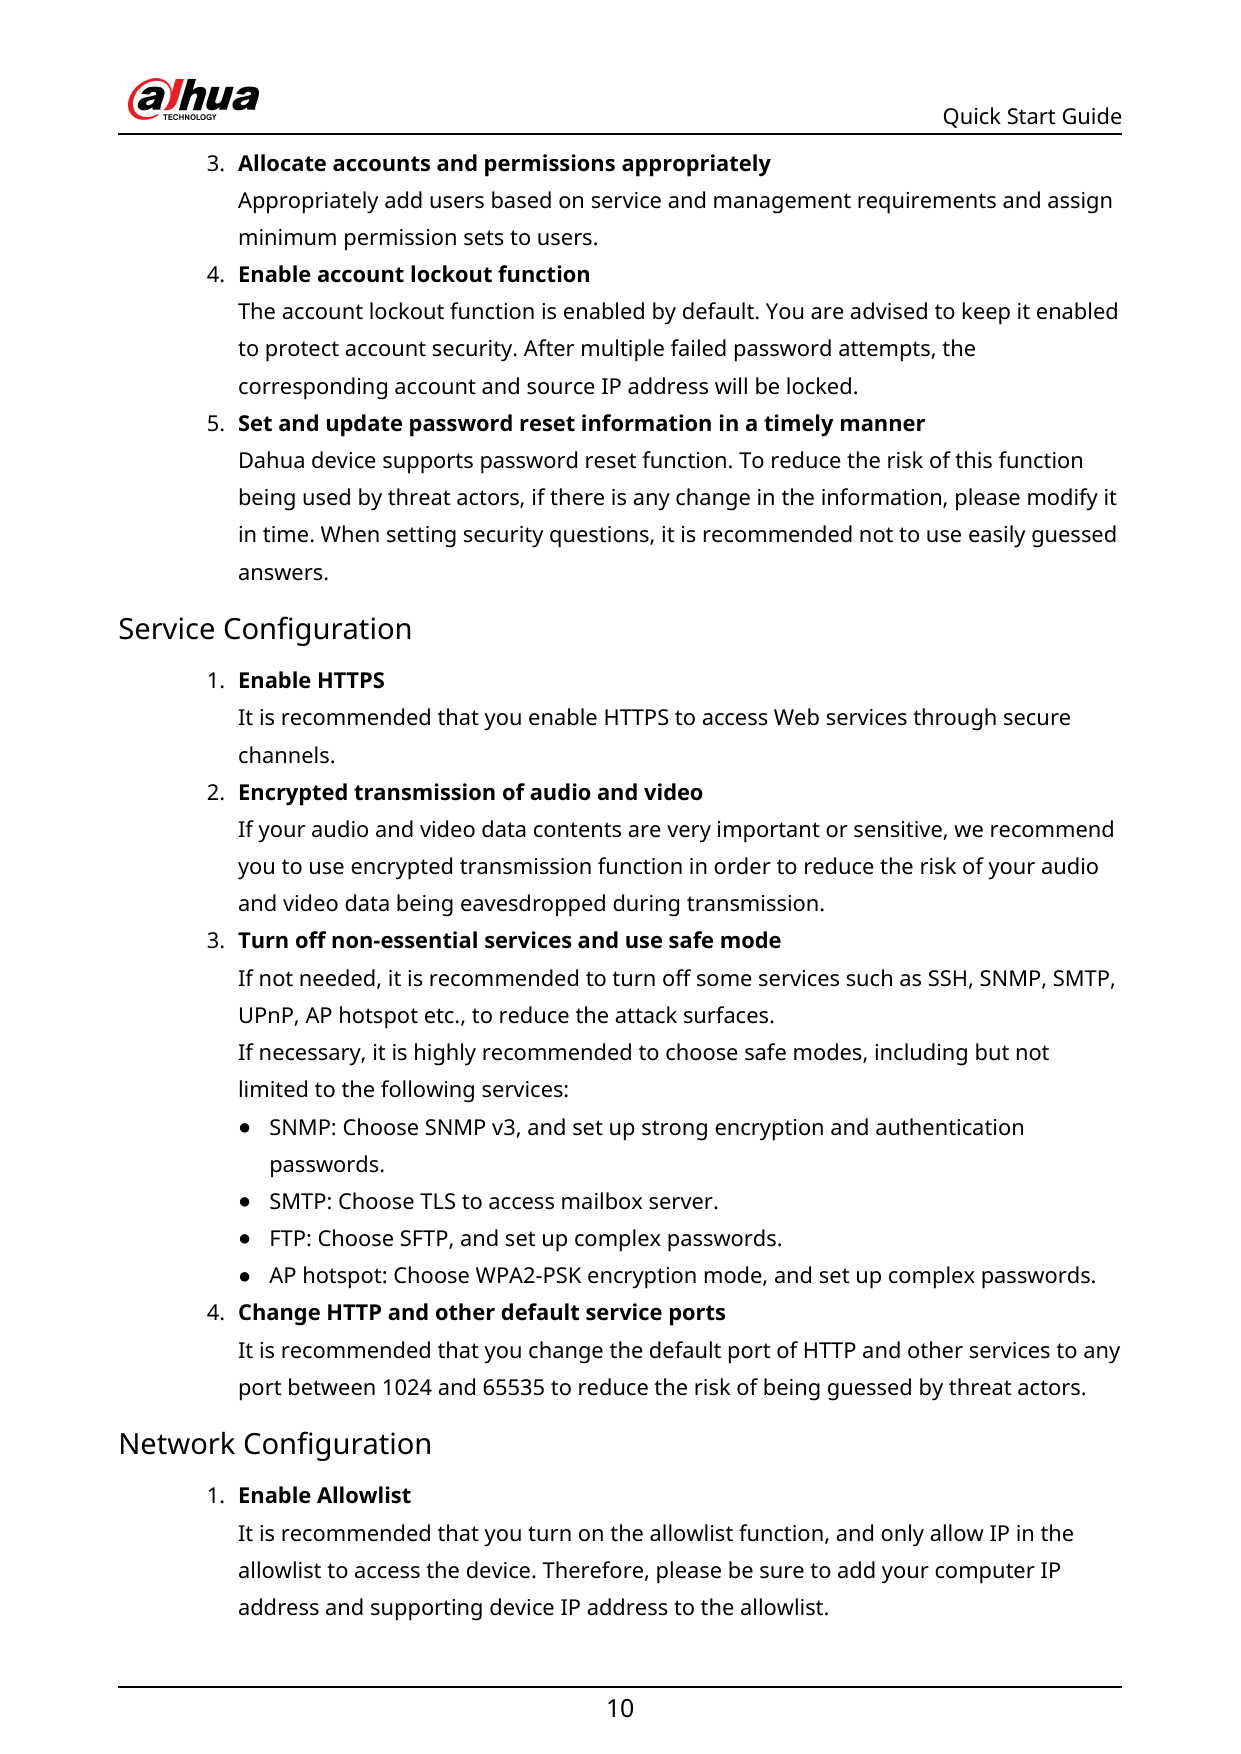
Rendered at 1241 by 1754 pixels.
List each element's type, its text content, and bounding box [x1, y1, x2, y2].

picture [128, 78, 259, 120]
text Service Configuration [118, 608, 1122, 648]
text 4. Change HTTP and other default service ports [207, 1297, 1122, 1327]
text 4. Enable account lockout function [207, 259, 1122, 289]
text 3. Turn off non-essential services and use safe mode [207, 926, 1122, 955]
text If your audio and video data contents are very important or sensitive, we recommend you to use encrypted transmission function in order to reduce the risk of your audio and video data being eavesdropped during transmission. [238, 814, 1122, 918]
text It is recommended that you turn on the allowlist function, and only allow IP in the allowlist to access the device. Therefore, please be sure to add your computer IP address and supporting device IP address to the allowlist. [238, 1518, 1122, 1622]
text 1. Enable Allowlist [207, 1480, 1122, 1510]
text ● FTP: Choose SFTP, and set up complex passwords. [238, 1223, 1122, 1253]
text 2. Encrypted transmission of audio and video [207, 777, 1122, 807]
text Dahua device supports password reset function. To reduce the risk of this function being used by threat actors, if there is any change in the information, please modify it in time. When setting security questions, it is recommended not to use easily guessed answers. [238, 445, 1122, 586]
text ● SNMP: Choose SNMP v3, and set up strong encryption and authentication passwords. [238, 1111, 1122, 1178]
text It is recommended that you change the default port of HTTP and other services to any port between 1024 and 65535 to reduce the risk of being guessed by threat actors. [238, 1334, 1122, 1402]
text 3. Allocate accounts and permissions appropriately [207, 147, 1122, 177]
text It is recommended that you enable HTTPS to access Web services through secure channels. [238, 702, 1122, 769]
text Appropriately add users based on service and management requirements and assign minimum permission sets to users. [238, 185, 1122, 252]
text ● AP hotspot: Choose WPA2-PSK encryption mode, and set up complex passwords. [238, 1260, 1122, 1290]
text Network Configuration [118, 1423, 1122, 1463]
text ● SMTP: Choose TLS to access mailbox server. [238, 1186, 1122, 1216]
text If not needed, it is recommended to turn off some services such as SSH, SNMP, SMTP, UPnP, AP hotspot etc., to reduce the attack surfaces. [238, 963, 1122, 1030]
text 5. Set and update password reset information in a timely manner [207, 408, 1122, 438]
text If necessary, it is highly recommended to choose safe modes, including but not limited to the following services: [238, 1037, 1122, 1104]
text The account lockout function is enabled by default. You are advised to keep it enabled to protect account security. After multiple failed password attempts, the corresponding account and source IP address will be locked. [238, 296, 1122, 400]
text 1. Enable HTTPS [207, 665, 1122, 695]
